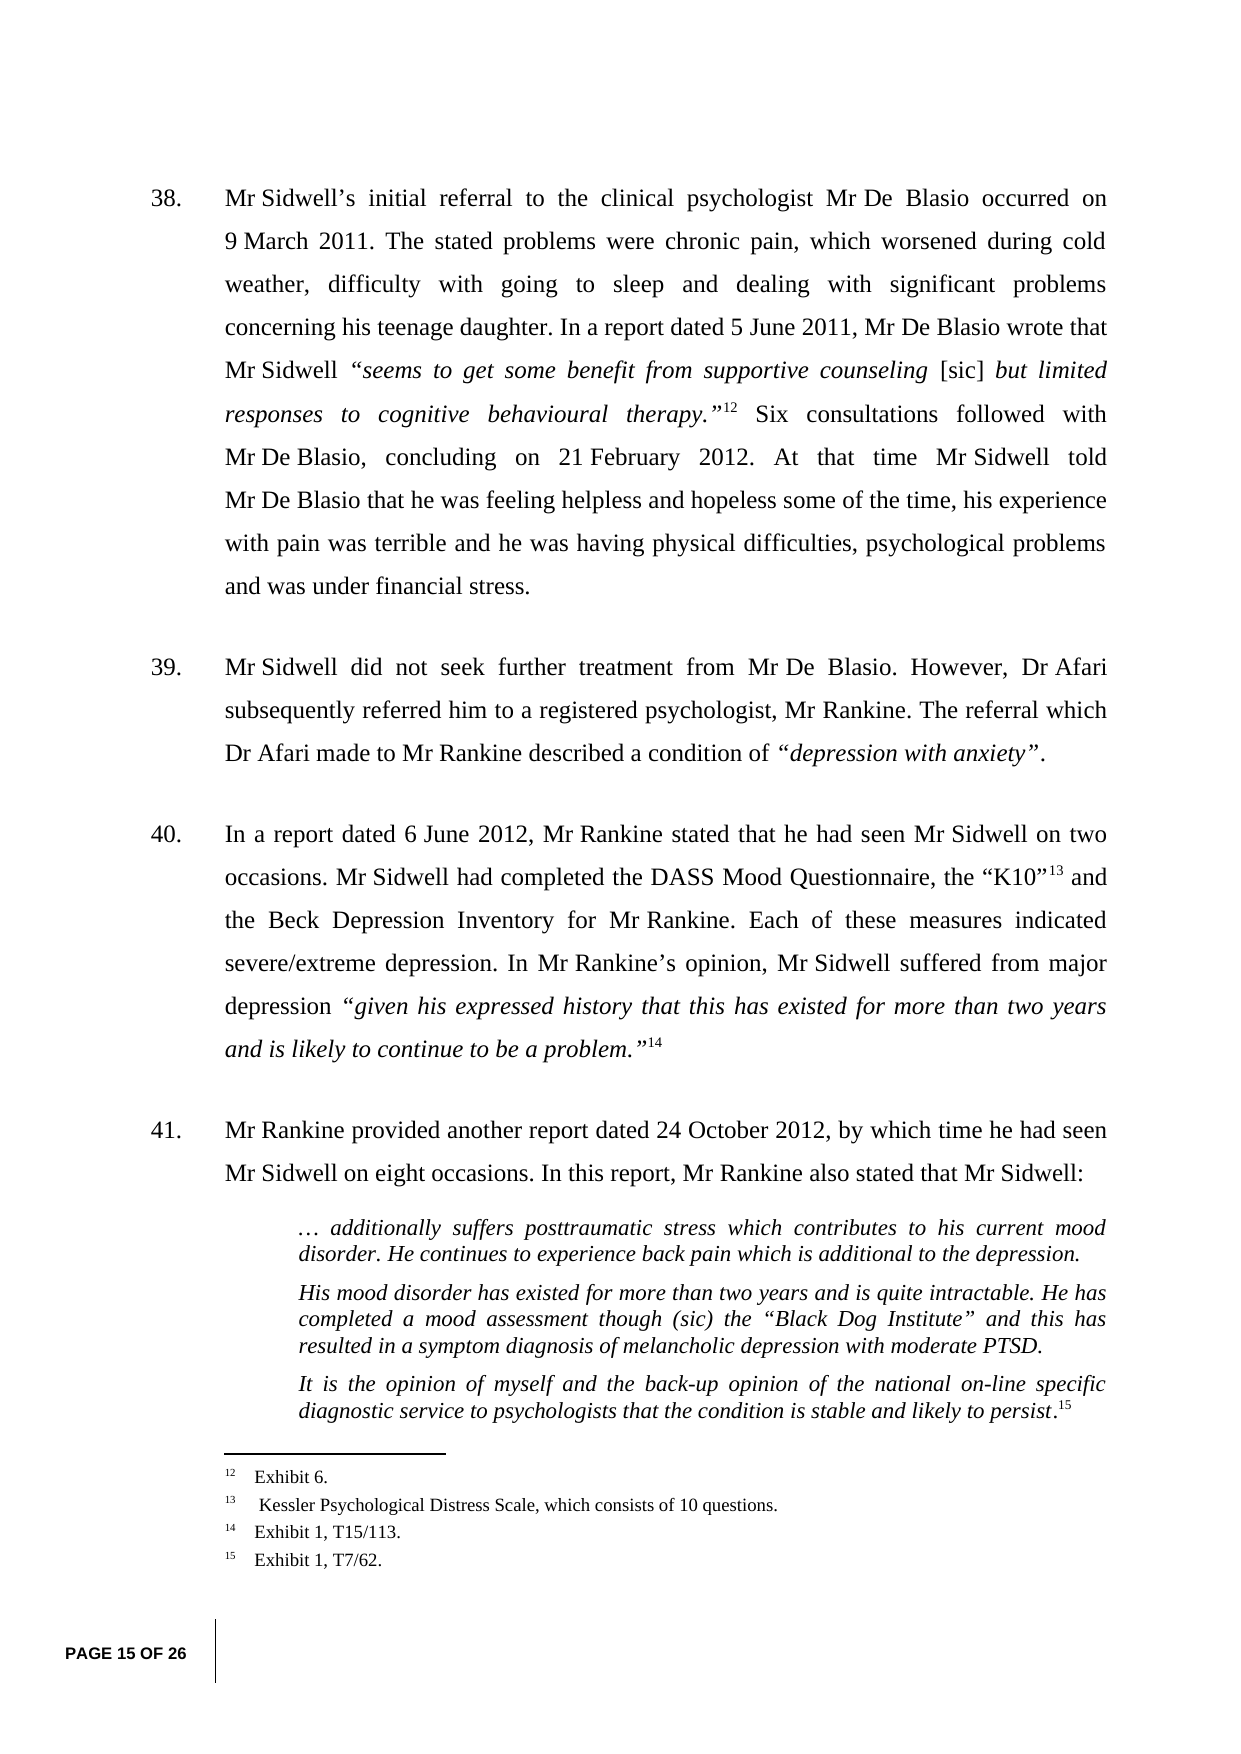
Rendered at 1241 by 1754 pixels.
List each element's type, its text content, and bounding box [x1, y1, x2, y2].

list Mr Sidwell’s initial referral to the clinical psychologist Mr De Blasio occurred on 9 March 2011. The stated problems were chronic pain, which worsened during cold weather, difficulty with going to sleep and dealing with significant problems concerning his teenage daughter. In a report dated 5 June 2011, Mr De Blasio wrote that Mr Sidwell “seems to get some benefit from supportive counseling [sic] but limited responses to cognitive behavioural therapy.” Six consultations followed with Mr De Blasio, concluding on 21 February 2012. At that time Mr Sidwell told Mr De Blasio that he was feeling helpless and hopeless some of the time, his experience with pain was terrible and he was having physical difficulties, psychological problems and was under financial stress. [151, 183, 1107, 600]
text It is the opinion of myself and the back-up opinion of the national on-line specific diagnostic service to psychologists that the condition is stable and likely to persist. [298, 1371, 1107, 1423]
list Mr Sidwell did not seek further treatment from Mr De Blasio. However, Dr Afari subsequently referred him to a registered psychologist, Mr Rankine. The referral which Dr Afari made to Mr Rankine described a condition of “depression with anxiety”. [151, 652, 1107, 767]
list Mr Rankine provided another report dated 24 October 2012, by which time he had seen Mr Sidwell on eight occasions. In this report, Mr Rankine also stated that Mr Sidwell: [151, 1115, 1107, 1187]
text … additionally suffers posttraumatic stress which contributes to his current mood disorder. He continues to experience back pain which is additional to the depression. [298, 1214, 1107, 1266]
list In a report dated 6 June 2012, Mr Rankine stated that he had seen Mr Sidwell on two occasions. Mr Sidwell had completed the DASS Mood Questionnaire, the “K10” and the Beck Depression Inventory for Mr Rankine. Each of these measures indicated severe/extreme depression. In Mr Rankine’s opinion, Mr Sidwell suffered from major depression “given his expressed history that this has existed for more than two years and is likely to continue to be a problem.” [151, 819, 1107, 1063]
text His mood disorder has existed for more than two years and is quite intractable. He has completed a mood assessment though (sic) the “Black Dog Institute” and this has resulted in a symptom diagnosis of melancholic depression with moderate PTSD. [298, 1279, 1107, 1358]
